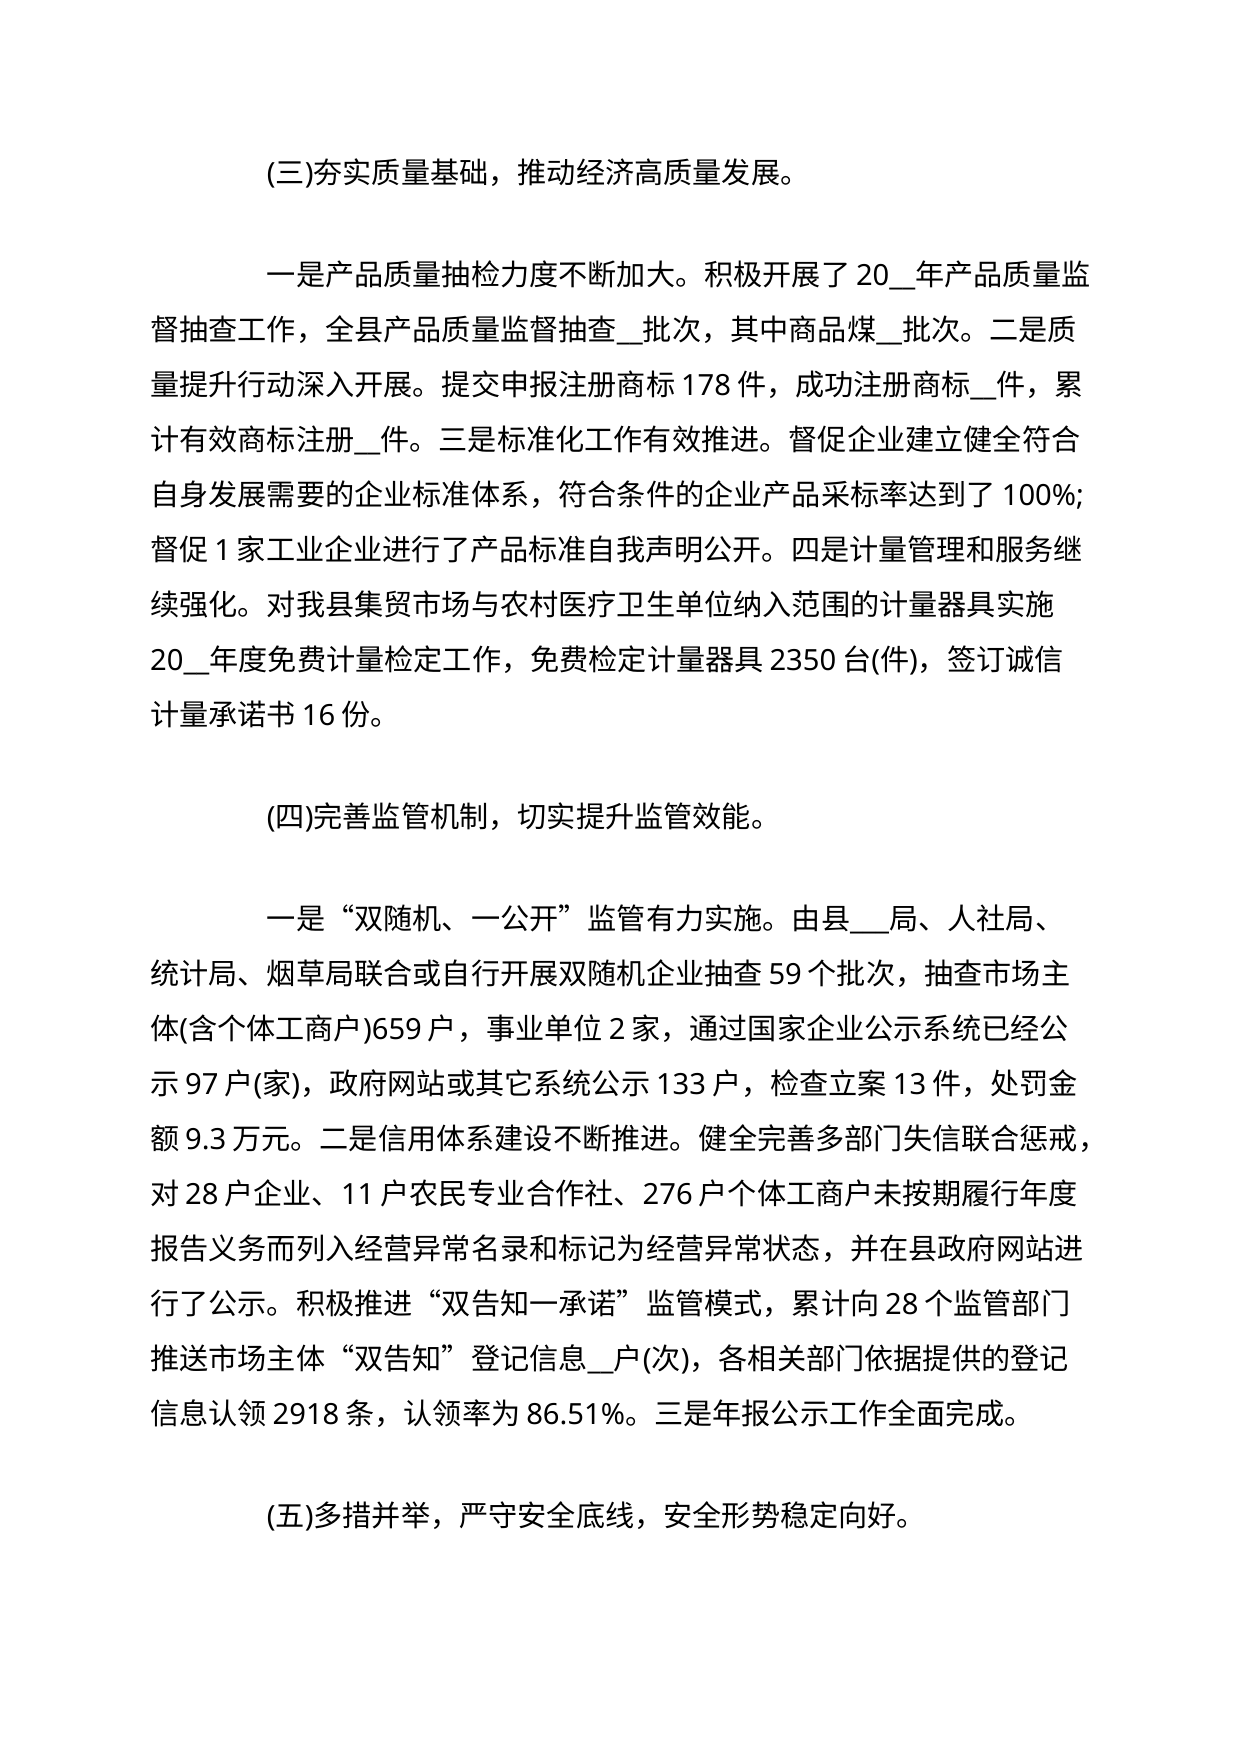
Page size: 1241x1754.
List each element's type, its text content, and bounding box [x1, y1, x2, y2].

text (四)完善监管机制，切实提升监管效能。 [150, 794, 1090, 836]
text 一是产品质量抽检力度不断加大。积极开展了20__年产品质量监督抽查工作，全县产品质量监督抽查__批次，其中商品煤__批次。二是质量提升行动深入开展。提交申报注册商标178件，成功注册商标__件，累计有效商标注册__件。三是标准化工作有效推进。督促企业建立健全符合自身发展需要的企业标准体系，符合条件的企业产品采标率达到了100%;督促1家工业企业进行了产品标准自我声明公开。四是计量管理和服务继续强化。对我县集贸市场与农村医疗卫生单位纳入范围的计量器具实施20__年度免费计量检定工作，免费检定计量器具2350台(件)，签订诚信计量承诺书16份。 [150, 252, 1090, 734]
text (五)多措并举，严守安全底线，安全形势稳定向好。 [150, 1493, 1090, 1535]
text (三)夯实质量基础，推动经济高质量发展。 [150, 150, 1090, 192]
text 一是“双随机、一公开”监管有力实施。由县___局、人社局、统计局、烟草局联合或自行开展双随机企业抽查59个批次，抽查市场主体(含个体工商户)659户，事业单位2家，通过国家企业公示系统已经公示97户(家)，政府网站或其它系统公示133户，检查立案13件，处罚金额9.3万元。二是信用体系建设不断推进。健全完善多部门失信联合惩戒，对28户企业、11户农民专业合作社、276户个体工商户未按期履行年度报告义务而列入经营异常名录和标记为经营异常状态，并在县政府网站进行了公示。积极推进“双告知一承诺”监管模式，累计向28个监管部门推送市场主体“双告知”登记信息__户(次)，各相关部门依据提供的登记信息认领2918条，认领率为86.51%。三是年报公示工作全面完成。 [150, 896, 1090, 1433]
